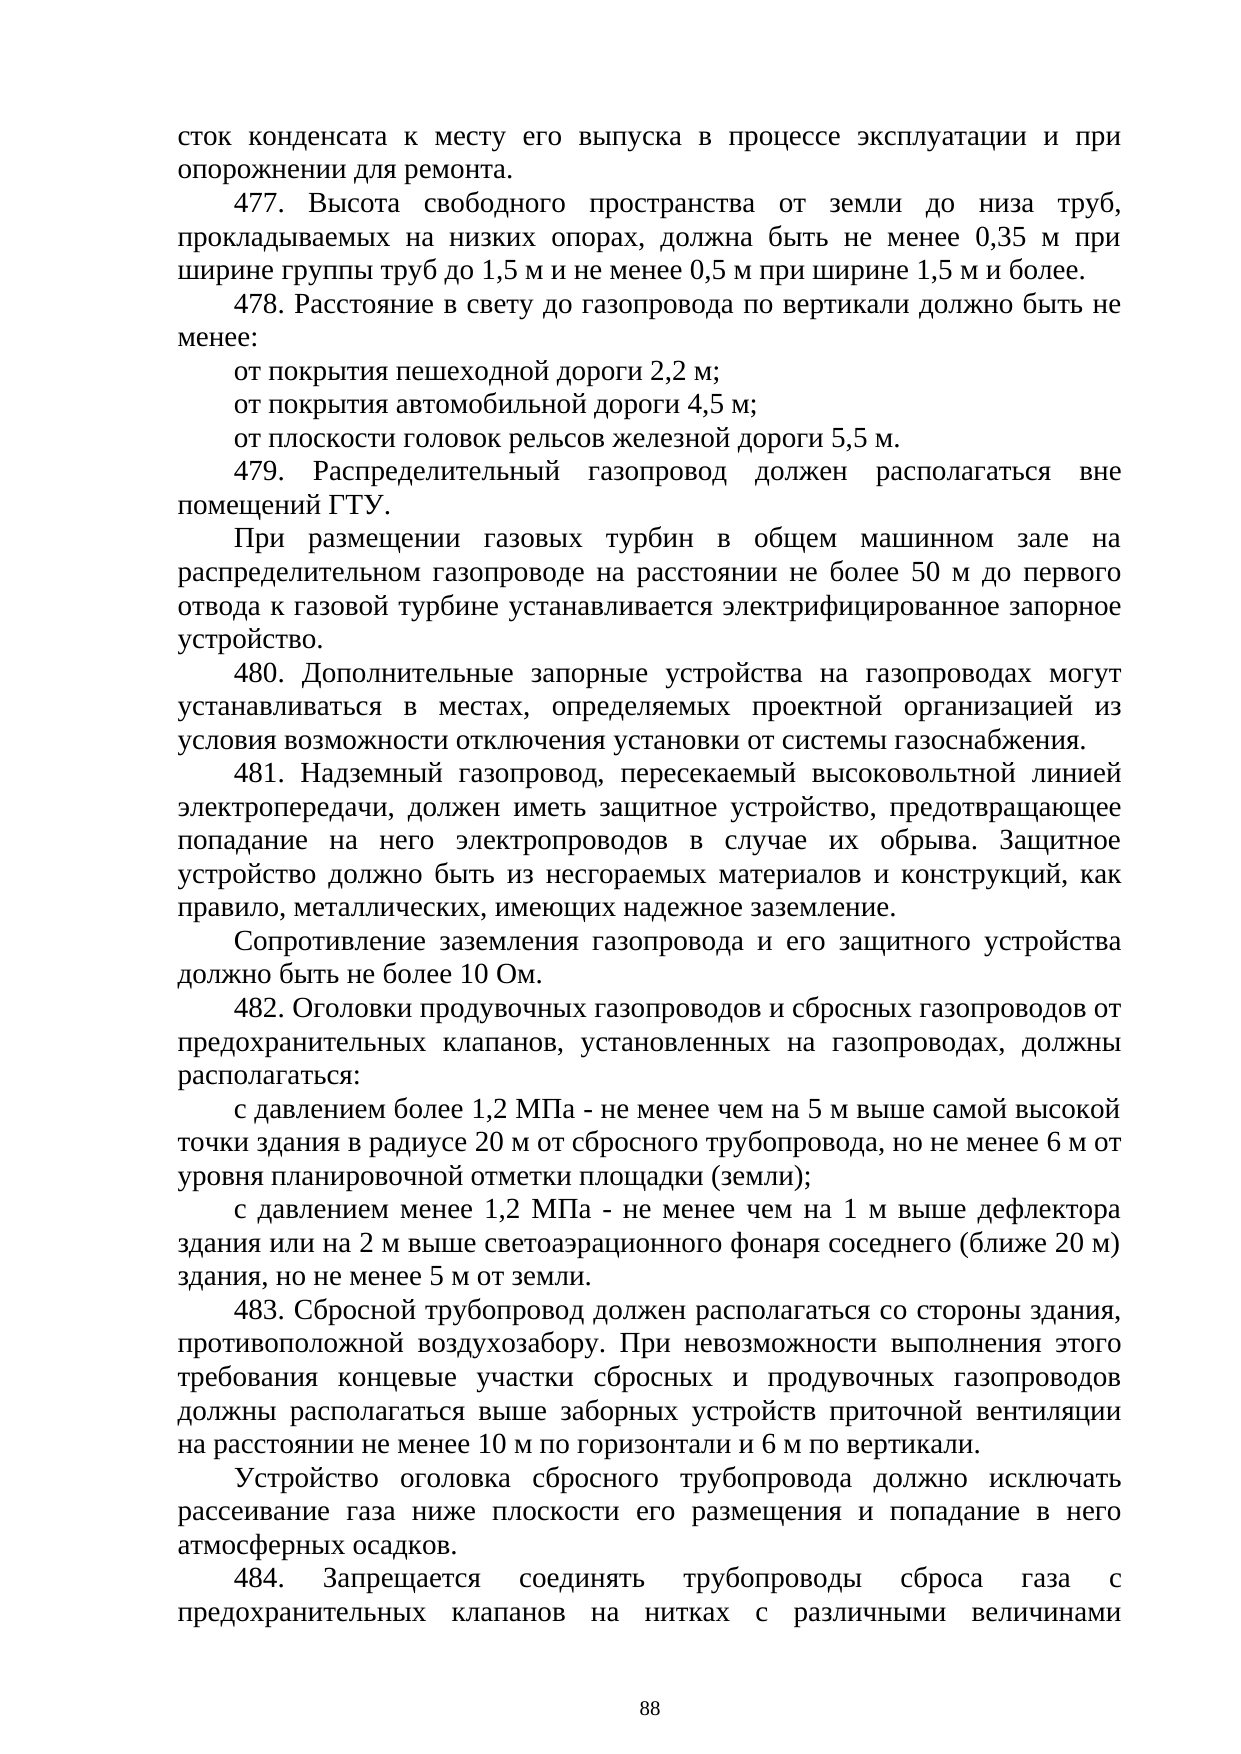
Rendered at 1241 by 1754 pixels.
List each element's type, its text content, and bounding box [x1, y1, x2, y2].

text 483. Сбросной трубопровод должен располагаться со стороны здания, противоположной воздухозабору. При невозможности выполнения этого требования концевые участки сбросных и продувочных газопроводов должны располагаться выше заборных устройств приточной вентиляции на расстоянии не менее 10 м по горизонтали и 6 м по вертикали. [177, 1292, 1122, 1460]
text 479. Распределительный газопровод должен располагаться вне помещений ГТУ. [177, 453, 1122, 521]
text с давлением менее 1,2 МПа - не менее чем на 1 м выше дефлектора здания или на 2 м выше светоаэрационного фонаря соседнего (ближе 20 м) здания, но не менее 5 м от земли. [177, 1191, 1122, 1292]
text 481. Надземный газопровод, пересекаемый высоковольтной линией электропередачи, должен иметь защитное устройство, предотвращающее попадание на него электропроводов в случае их обрыва. Защитное устройство должно быть из несгораемых материалов и конструкций, как правило, металлических, имеющих надежное заземление. [177, 755, 1122, 923]
text 477. Высота свободного пространства от земли до низа труб, прокладываемых на низких опорах, должна быть не менее 0,35 м при ширине группы труб до 1,5 м и не менее 0,5 м при ширине 1,5 м и более. [177, 185, 1122, 286]
text с давлением более 1,2 МПа - не менее чем на 5 м выше самой высокой точки здания в радиусе 20 м от сбросного трубопровода, но не менее 6 м от уровня планировочной отметки площадки (земли); [177, 1091, 1122, 1191]
text Устройство оголовка сбросного трубопровода должно исключать рассеивание газа ниже плоскости его размещения и попадание в него атмосферных осадков. [177, 1460, 1122, 1560]
text 482. Оголовки продувочных газопроводов и сбросных газопроводов от предохранительных клапанов, установленных на газопроводах, должны располагаться: [177, 990, 1122, 1091]
text Сопротивление заземления газопровода и его защитного устройства должно быть не более 10 Ом. [177, 923, 1122, 990]
text При размещении газовых турбин в общем машинном зале на распределительном газопроводе на расстоянии не более 50 м до первого отвода к газовой турбине устанавливается электрифицированное запорное устройство. [177, 521, 1122, 655]
text 480. Дополнительные запорные устройства на газопроводах могут устанавливаться в местах, определяемых проектной организацией из условия возможности отключения установки от системы газоснабжения. [177, 655, 1122, 755]
text от плоскости головок рельсов железной дороги 5,5 м. [177, 420, 1122, 453]
text от покрытия пешеходной дороги 2,2 м; [177, 353, 1122, 386]
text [177, 1560, 1122, 1627]
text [177, 118, 1122, 185]
text от покрытия автомобильной дороги 4,5 м; [177, 386, 1122, 420]
text 478. Расстояние в свету до газопровода по вертикали должно быть не менее: [177, 286, 1122, 353]
